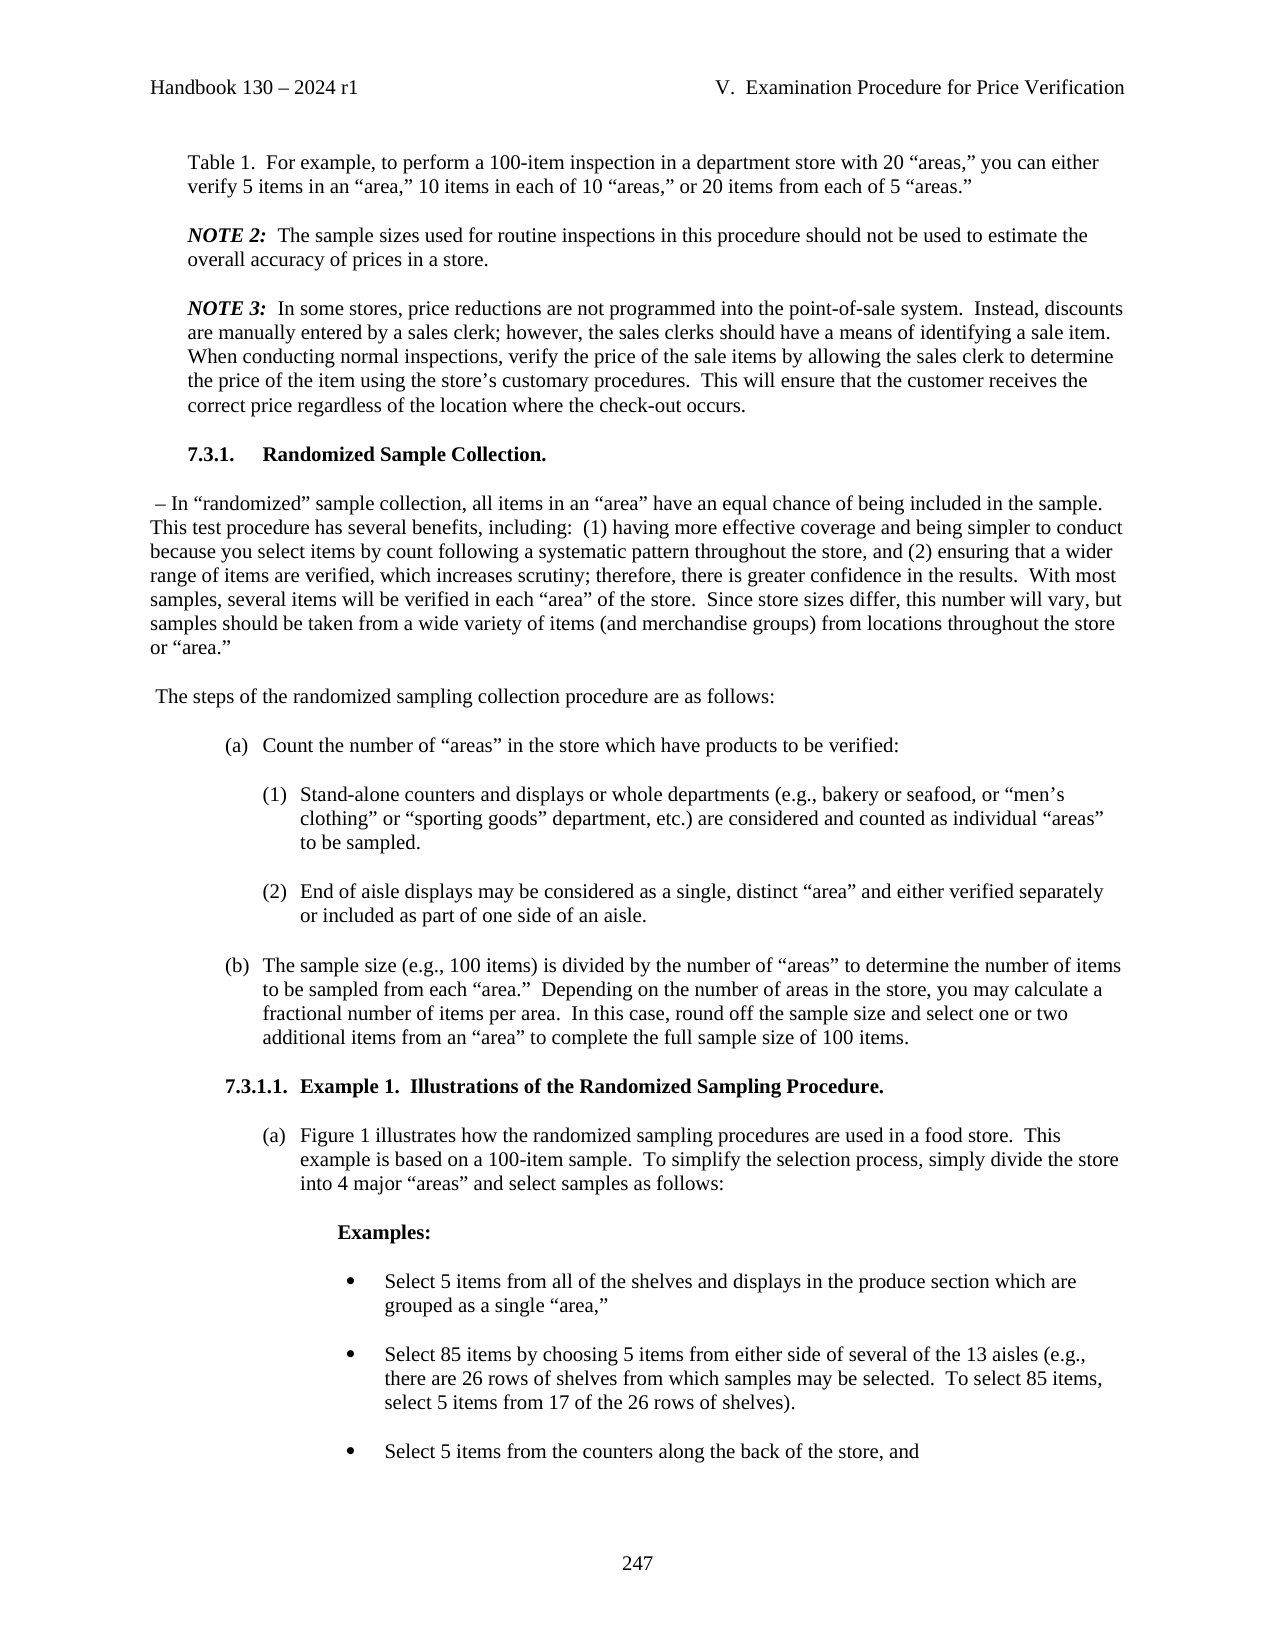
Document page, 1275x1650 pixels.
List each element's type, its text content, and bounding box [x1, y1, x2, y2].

text Examples: [337, 1220, 1125, 1244]
text The steps of the randomized sampling collection procedure are as follows: [150, 684, 1125, 708]
list Select 85 items by choosing 5 items from either side of several of the 13 aisles (e.g., there are 26 rows of shelves from which samples may be selected. To select 85 items, select 5 items from 17 of the 26 rows of shelves). [347, 1342, 1125, 1414]
text NOTE 3: In some stores, price reductions are not programmed into the point-of-sale system. Instead, discounts are manually entered by a sales clerk; however, the sales clerks should have a means of identifying a sale item. When conducting normal inspections, verify the price of the sale items by allowing the sales clerk to determine the price of the item using the store’s customary procedures. This will ensure that the customer receives the correct price regardless of the location where the check-out occurs. [187, 296, 1125, 417]
text NOTE 2: The sample sizes used for routine inspections in this procedure should not be used to estimate the overall accuracy of prices in a store. [187, 223, 1125, 271]
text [187, 150, 1125, 198]
text – In “randomized” sample collection, all items in an “area” have an equal chance of being included in the sample. This test procedure has several benefits, including: (1) having more effective coverage and being simpler to conduct because you select items by count following a systematic pattern throughout the store, and (2) ensuring that a wider range of items are verified, which increases scrutiny; therefore, there is greater confidence in the results. With most samples, several items will be verified in each “area” of the store. Since store sizes differ, this number will vary, but samples should be taken from a wide variety of items (and merchandise groups) from locations throughout the store or “area.” [150, 491, 1125, 659]
text (1) Stand-alone counters and displays or whole departments (e.g., bakery or seafood, or “men’s clothing” or “sporting goods” department, etc.) are considered and counted as individual “areas” to be sampled. [262, 782, 1125, 854]
text (2) End of aisle displays may be considered as a single, distinct “area” and either verified separately or included as part of one side of an aisle. [262, 879, 1125, 927]
text (a) Count the number of “areas” in the store which have products to be verified: [225, 733, 1125, 757]
text 7.3.1. Randomized Sample Collection. [187, 442, 1125, 466]
text 7.3.1.1. Example 1. Illustrations of the Randomized Sampling Procedure. [225, 1074, 1125, 1098]
text (b) The sample size (e.g., 100 items) is divided by the number of “areas” to determine the number of items to be sampled from each “area.” Depending on the number of areas in the store, you may calculate a fractional number of items per area. In this case, round off the sample size and select one or two additional items from an “area” to complete the full sample size of 100 items. [225, 952, 1125, 1049]
list Select 5 items from all of the shelves and displays in the produce section which are grouped as a single “area,” [347, 1269, 1125, 1317]
list Figure 1 illustrates how the randomized sampling procedures are used in a food store. This example is based on a 100-item sample. To simplify the selection process, simply divide the store into 4 major “areas” and select samples as follows: [262, 1123, 1125, 1195]
list Select 5 items from the counters along the back of the store, and [347, 1439, 1125, 1463]
